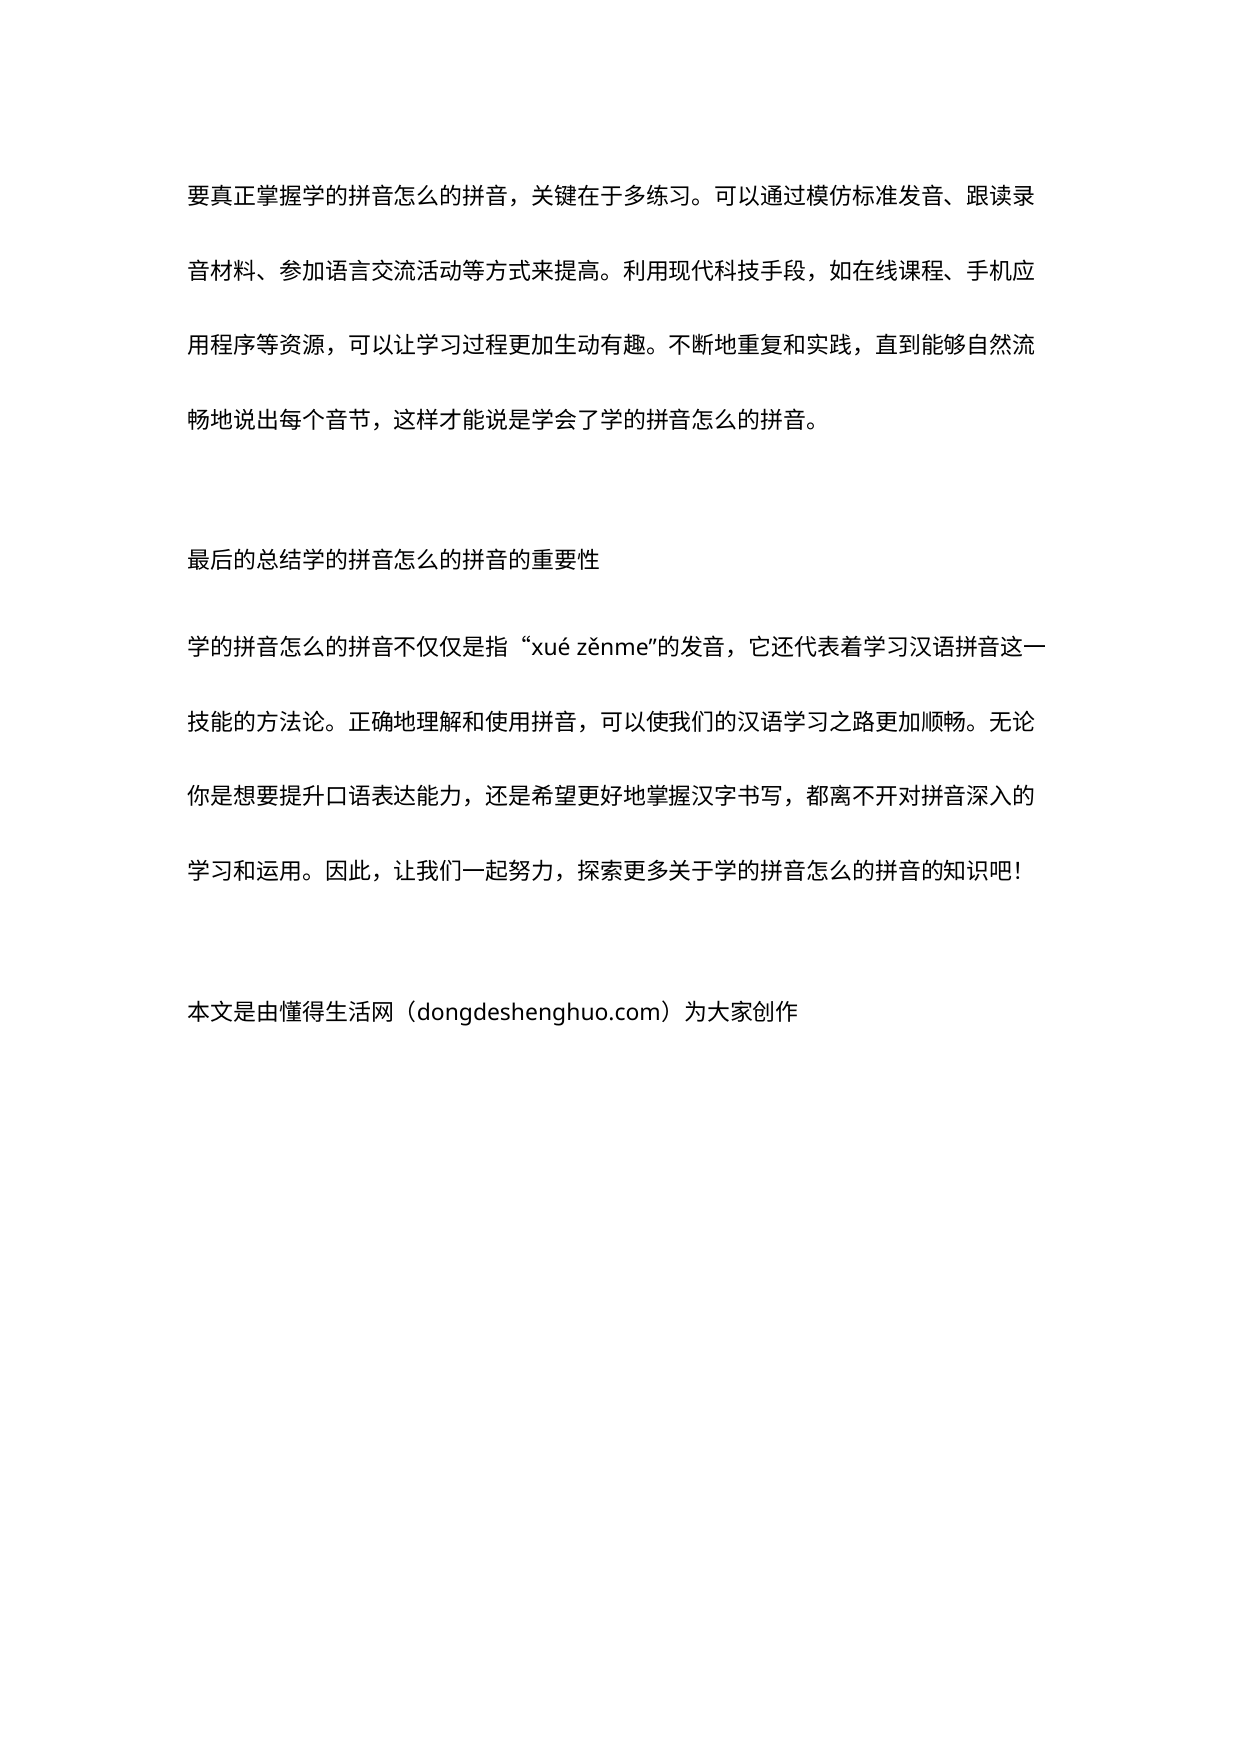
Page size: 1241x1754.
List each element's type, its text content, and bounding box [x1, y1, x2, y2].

text 本文是由懂得生活网（dongdeshenghuo.com）为大家创作 [187, 977, 1053, 1042]
text 最后的总结学的拼音怎么的拼音的重要性 [187, 526, 1053, 591]
text 要真正掌握学的拼音怎么的拼音，关键在于多练习。可以通过模仿标准发音、跟读录音材料、参加语言交流活动等方式来提高。利用现代科技手段，如在线课程、手机应用程序等资源，可以让学习过程更加生动有趣。不断地重复和实践，直到能够自然流畅地说出每个音节，这样才能说是学会了学的拼音怎么的拼音。 [187, 162, 1053, 451]
text 学的拼音怎么的拼音不仅仅是指“xué zěnme”的发音，它还代表着学习汉语拼音这一技能的方法论。正确地理解和使用拼音，可以使我们的汉语学习之路更加顺畅。无论你是想要提升口语表达能力，还是希望更好地掌握汉字书写，都离不开对拼音深入的学习和运用。因此，让我们一起努力，探索更多关于学的拼音怎么的拼音的知识吧！ [187, 613, 1053, 902]
